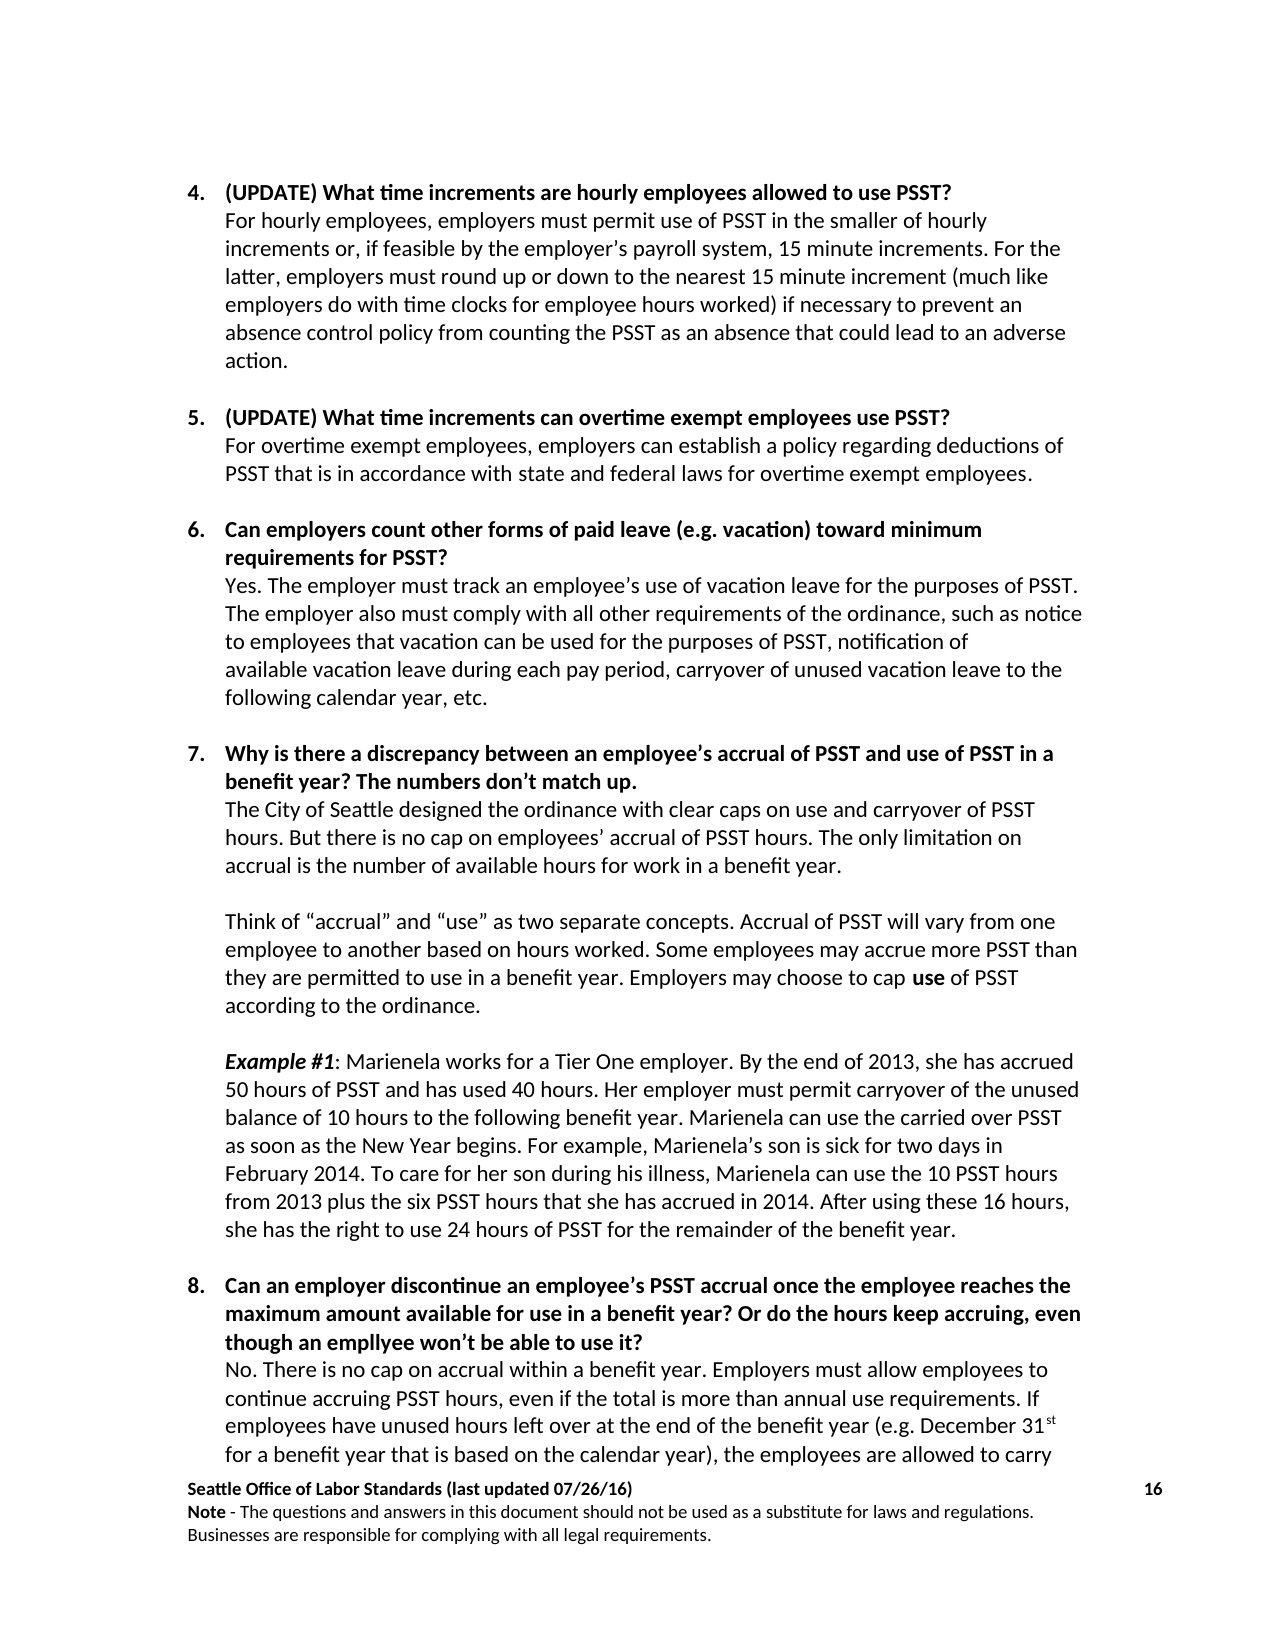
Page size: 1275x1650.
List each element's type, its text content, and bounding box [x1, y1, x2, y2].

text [225, 1356, 1087, 1468]
list (UPDATE) What time increments can overtime exempt employees use PSST? [187, 403, 1087, 431]
text Example #1: Marienela works for a Tier One employer. By the end of 2013, she has accrued 50 hours of PSST and has used 40 hours. Her employer must permit carryover of the unused balance of 10 hours to the following benefit year. Marienela can use the carried over PSST as soon as the New Year begins. For example, Marienela’s son is sick for two days in February 2014. To care for her son during his illness, Marienela can use the 10 PSST hours from 2013 plus the six PSST hours that she has accrued in 2014. After using these 16 hours, she has the right to use 24 hours of PSST for the remainder of the benefit year. [225, 1047, 1087, 1243]
text Yes. The employer must track an employee’s use of vacation leave for the purposes of PSST. The employer also must comply with all other requirements of the ordinance, such as notice to employees that vacation can be used for the purposes of PSST, notification of available vacation leave during each pay period, carryover of unused vacation leave to the following calendar year, etc. [225, 571, 1087, 711]
text The City of Seattle designed the ordinance with clear caps on use and carryover of PSST hours. But there is no cap on employees’ accrual of PSST hours. The only limitation on accrual is the number of available hours for work in a benefit year. [225, 795, 1087, 879]
text Think of “accrual” and “use” as two separate concepts. Accrual of PSST will vary from one employee to another based on hours worked. Some employees may accrue more PSST than they are permitted to use in a benefit year. Employers may choose to cap use of PSST according to the ordinance. [225, 907, 1087, 1019]
list For hourly employees, employers must permit use of PSST in the smaller of hourly increments or, if feasible by the employer’s payroll system, 15 minute increments. For the latter, employers must round up or down to the nearest 15 minute increment (much like employers do with time clocks for employee hours worked) if necessary to prevent an absence control policy from counting the PSST as an absence that could lead to an adverse action. [225, 206, 1087, 374]
list Can an employer discontinue an employee’s PSST accrual once the employee reaches the maximum amount available for use in a benefit year? Or do the hours keep accruing, even though an empllyee won’t be able to use it? [187, 1272, 1087, 1356]
list For overtime exempt employees, employers can establish a policy regarding deductions of PSST that is in accordance with state and federal laws for overtime exempt employees. [225, 431, 1087, 487]
list Why is there a discrepancy between an employee’s accrual of PSST and use of PSST in a benefit year? The numbers don’t match up. [187, 739, 1087, 795]
list Can employers count other forms of paid leave (e.g. vacation) toward minimum requirements for PSST? [187, 515, 1087, 571]
list (UPDATE) What time increments are hourly employees allowed to use PSST? [187, 178, 1087, 206]
